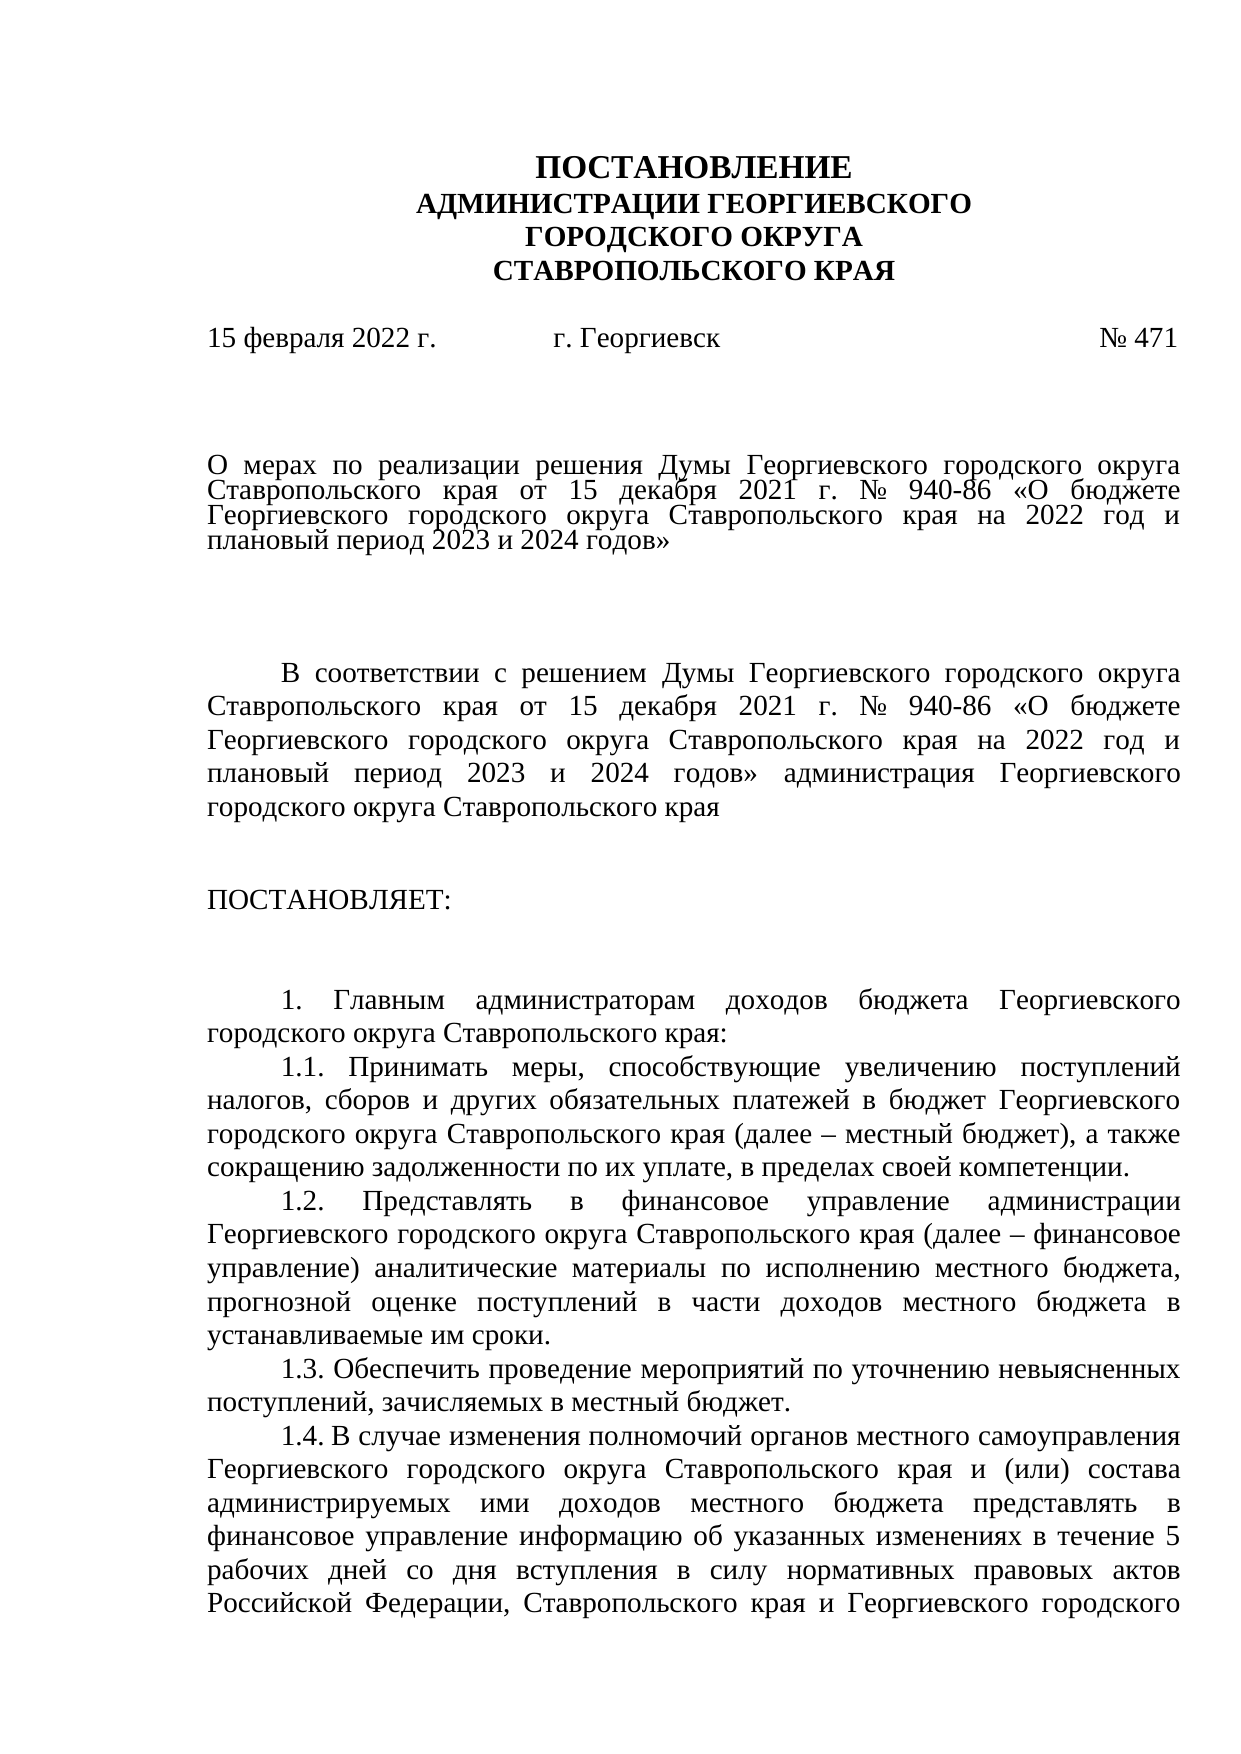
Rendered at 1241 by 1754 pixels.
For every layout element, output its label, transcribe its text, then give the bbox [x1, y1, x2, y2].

list 1.1. Принимать меры, способствующие увеличению поступлений налогов, сборов и других обязательных платежей в бюджет Георгиевского городского округа Ставропольского края (далее – местный бюджет), а также сокращению задолженности по их уплате, в пределах своей компетенции. [207, 1049, 1181, 1183]
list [207, 1418, 1181, 1619]
text АДМИНИСТРАЦИИ ГЕОРГИЕВСКОГО [207, 186, 1181, 219]
text СТАВРОПОЛЬСКОГО КРАЯ [207, 253, 1181, 287]
text 15 февраля 2022 г. г. Георгиевск № 471 [207, 320, 1181, 354]
list 1.3. Обеспечить проведение мероприятий по уточнению невыясненных поступлений, зачисляемых в местный бюджет. [207, 1351, 1181, 1418]
list 1. Главным администраторам доходов бюджета Георгиевского городского округа Ставропольского края: [207, 982, 1181, 1049]
text О мерах по реализации решения Думы Георгиевского городского округа Ставропольского края от 15 декабря 2021 г. № 940-86 «О бюджете Георгиевского городского округа Ставропольского края на 2022 год и плановый период 2023 и 2024 годов» [207, 454, 1181, 554]
text ПОСТАНОВЛЯЕТ: [207, 890, 1181, 915]
text В соответствии с решением Думы Георгиевского городского округа Ставропольского края от 15 декабря 2021 г. № 940-86 «О бюджете Георгиевского городского округа Ставропольского края на 2022 год и плановый период 2023 и 2024 годов» администрация Георгиевского городского округа Ставропольского края [207, 655, 1181, 823]
list 1.2. Представлять в финансовое управление администрации Георгиевского городского округа Ставропольского края (далее – финансовое управление) аналитические материалы по исполнению местного бюджета, прогнозной оценке поступлений в части доходов местного бюджета в устанавливаемые им сроки. [207, 1183, 1181, 1351]
text ГОРОДСКОГО ОКРУГА [207, 219, 1181, 253]
text ПОСТАНОВЛЕНИЕ [207, 148, 1181, 186]
